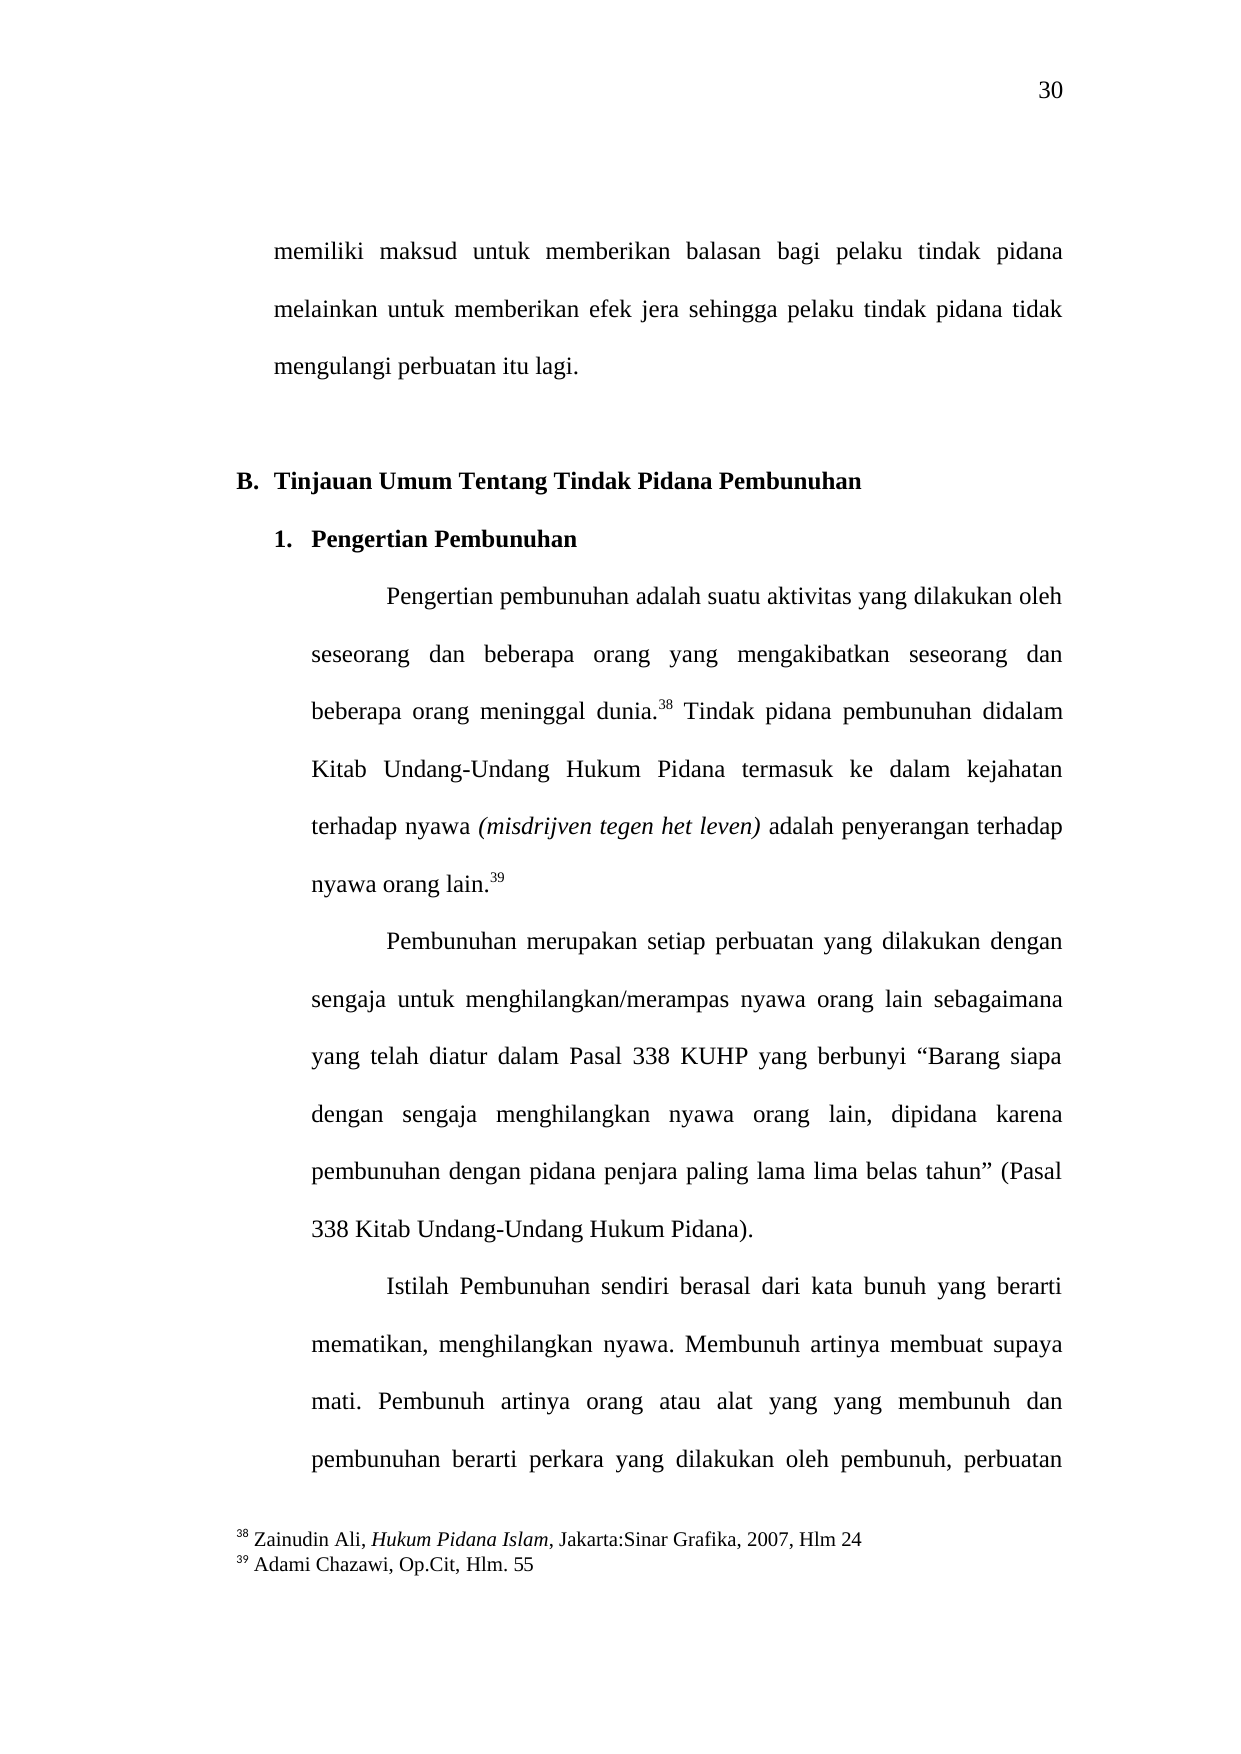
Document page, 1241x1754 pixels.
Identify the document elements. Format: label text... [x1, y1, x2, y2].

subtitle Pengertian Pembunuhan [274, 524, 1063, 552]
text Pembunuhan merupakan setiap perbuatan yang dilakukan dengan sengaja untuk menghilangkan/merampas nyawa orang lain sebagaimana yang telah diatur dalam Pasal 338 KUHP yang berbunyi “Barang siapa dengan sengaja menghilangkan nyawa orang lain, dipidana karena pembunuhan dengan pidana penjara paling lama lima belas tahun” (Pasal 338 Kitab Undang-Undang Hukum Pidana). [311, 926, 1063, 1242]
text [273, 236, 1063, 380]
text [311, 1271, 1063, 1472]
subtitle Tinjauan Umum Tentang Tindak Pidana Pembunuhan [236, 466, 1063, 495]
text Pengertian pembunuhan adalah suatu aktivitas yang dilakukan oleh seseorang dan beberapa orang yang mengakibatkan seseorang dan beberapa orang meninggal dunia. Tindak pidana pembunuhan didalam Kitab Undang-Undang Hukum Pidana termasuk ke dalam kejahatan terhadap nyawa (misdrijven tegen het leven) adalah penyerangan terhadap nyawa orang lain. [311, 581, 1063, 897]
